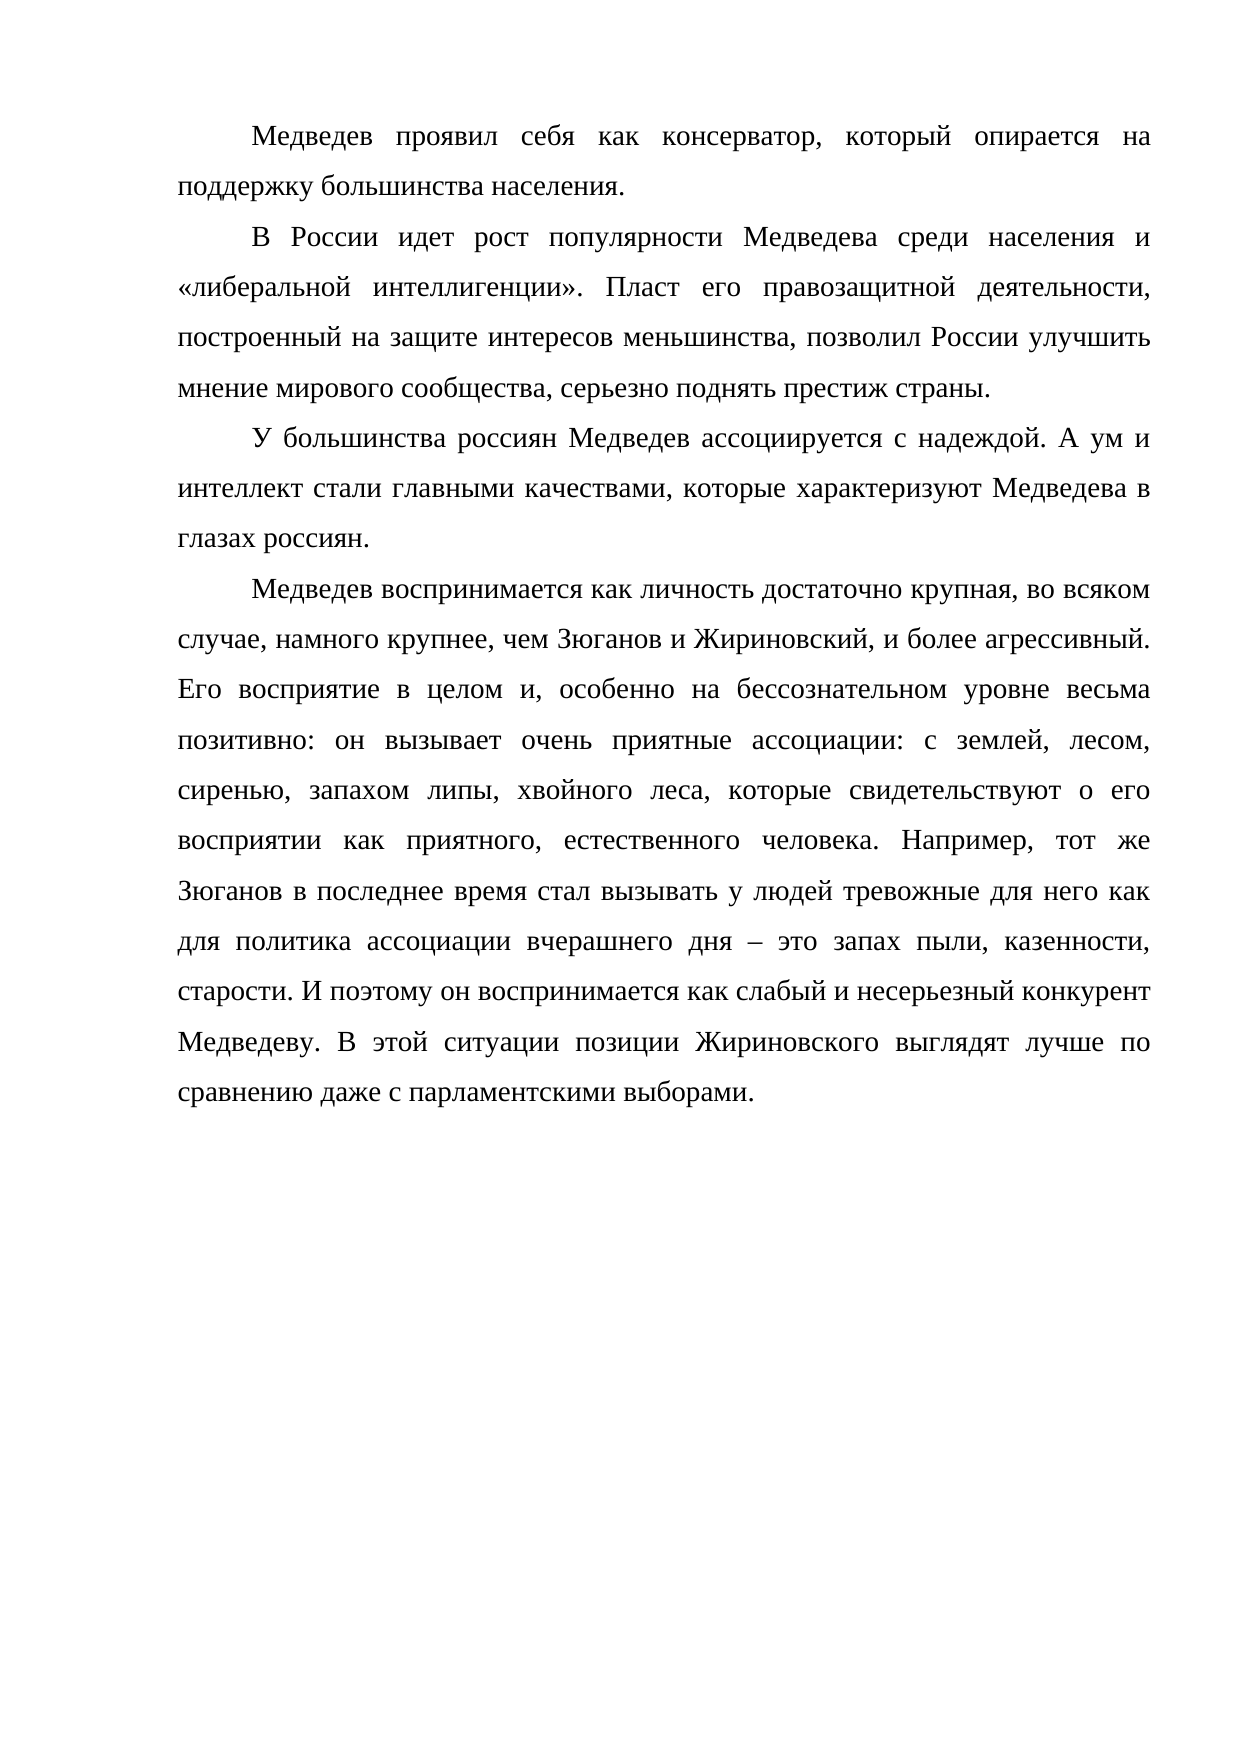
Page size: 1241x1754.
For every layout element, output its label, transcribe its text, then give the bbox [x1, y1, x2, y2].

text У большинства россиян Медведев ассоциируется с надеждой. А ум и интеллект стали главными качествами, которые характеризуют Медведева в глазах россиян. [177, 420, 1152, 554]
text Медведев проявил себя как консерватор, который опирается на поддержку большинства населения. [177, 118, 1152, 202]
text Медведев воспринимается как личность достаточно крупная, во всяком случае, намного крупнее, чем Зюганов и Жириновский, и более агрессивный. Его восприятие в целом и, особенно на бессознательном уровне весьма позитивно: он вызывает очень приятные ассоциации: с землей, лесом, сиренью, запахом липы, хвойного леса, которые свидетельствуют о его восприятии как приятного, естественного человека. Например, тот же Зюганов в последнее время стал вызывать у людей тревожные для него как для политика ассоциации вчерашнего дня – это запах пыли, казенности, старости. И поэтому он воспринимается как слабый и несерьезный конкурент Медведеву. В этой ситуации позиции Жириновского выглядят лучше по сравнению даже с парламентскими выборами. [177, 571, 1152, 1108]
text В России идет рост популярности Медведева среди населения и «либеральной интеллигенции». Пласт его правозащитной деятельности, построенный на защите интересов меньшинства, позволил России улучшить мнение мирового сообщества, серьезно поднять престиж страны. [177, 219, 1152, 403]
